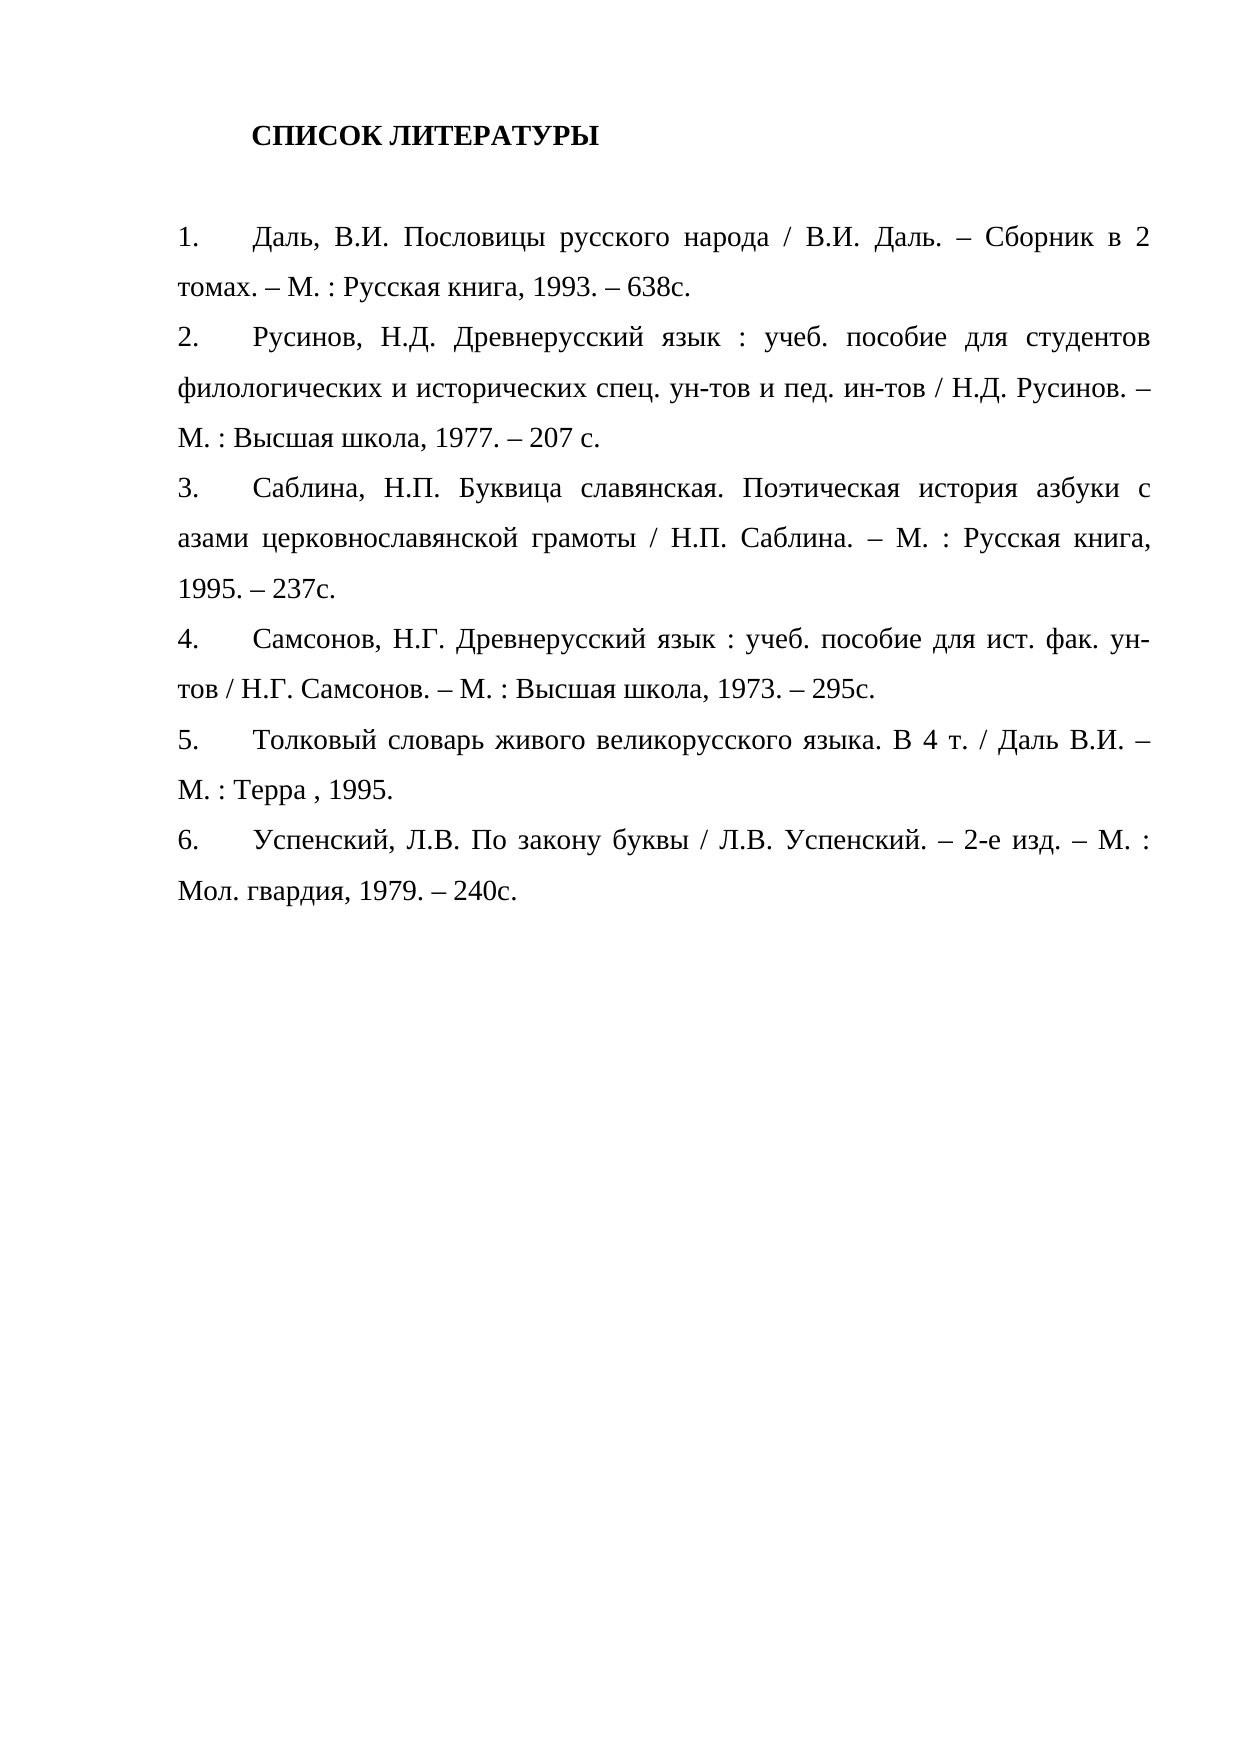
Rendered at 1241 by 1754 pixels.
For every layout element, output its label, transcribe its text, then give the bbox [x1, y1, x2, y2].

list Русинов, Н.Д. Древнерусский язык : учеб. пособие для студентов филологических и исторических спец. ун-тов и пед. ин-тов / Н.Д. Русинов. – М. : Высшая школа, 1977. – 207 с. [177, 319, 1152, 453]
list Саблина, Н.П. Буквица славянская. Поэтическая история азбуки с азами церковнославянской грамоты / Н.П. Саблина. – М. : Русская книга, 1995. – 237с. [177, 470, 1152, 604]
list Самсонов, Н.Г. Древнерусский язык : учеб. пособие для ист. фак. ун-тов / Н.Г. Самсонов. – М. : Высшая школа, 1973. – 295с. [177, 621, 1152, 705]
text СПИСОК ЛИТЕРАТУРЫ [177, 118, 1152, 152]
list Даль, В.И. Пословицы русского народа / В.И. Даль. – Сборник в 2 томах. – М. : Русская книга, 1993. – 638с. [177, 219, 1152, 303]
list Успенский, Л.В. По закону буквы / Л.В. Успенский. – 2-е изд. – М. : Мол. гвардия, 1979. – 240с. [177, 822, 1152, 906]
list Толковый словарь живого великорусского языка. В 4 т. / Даль В.И. – М. : Терра , 1995. [177, 722, 1152, 806]
